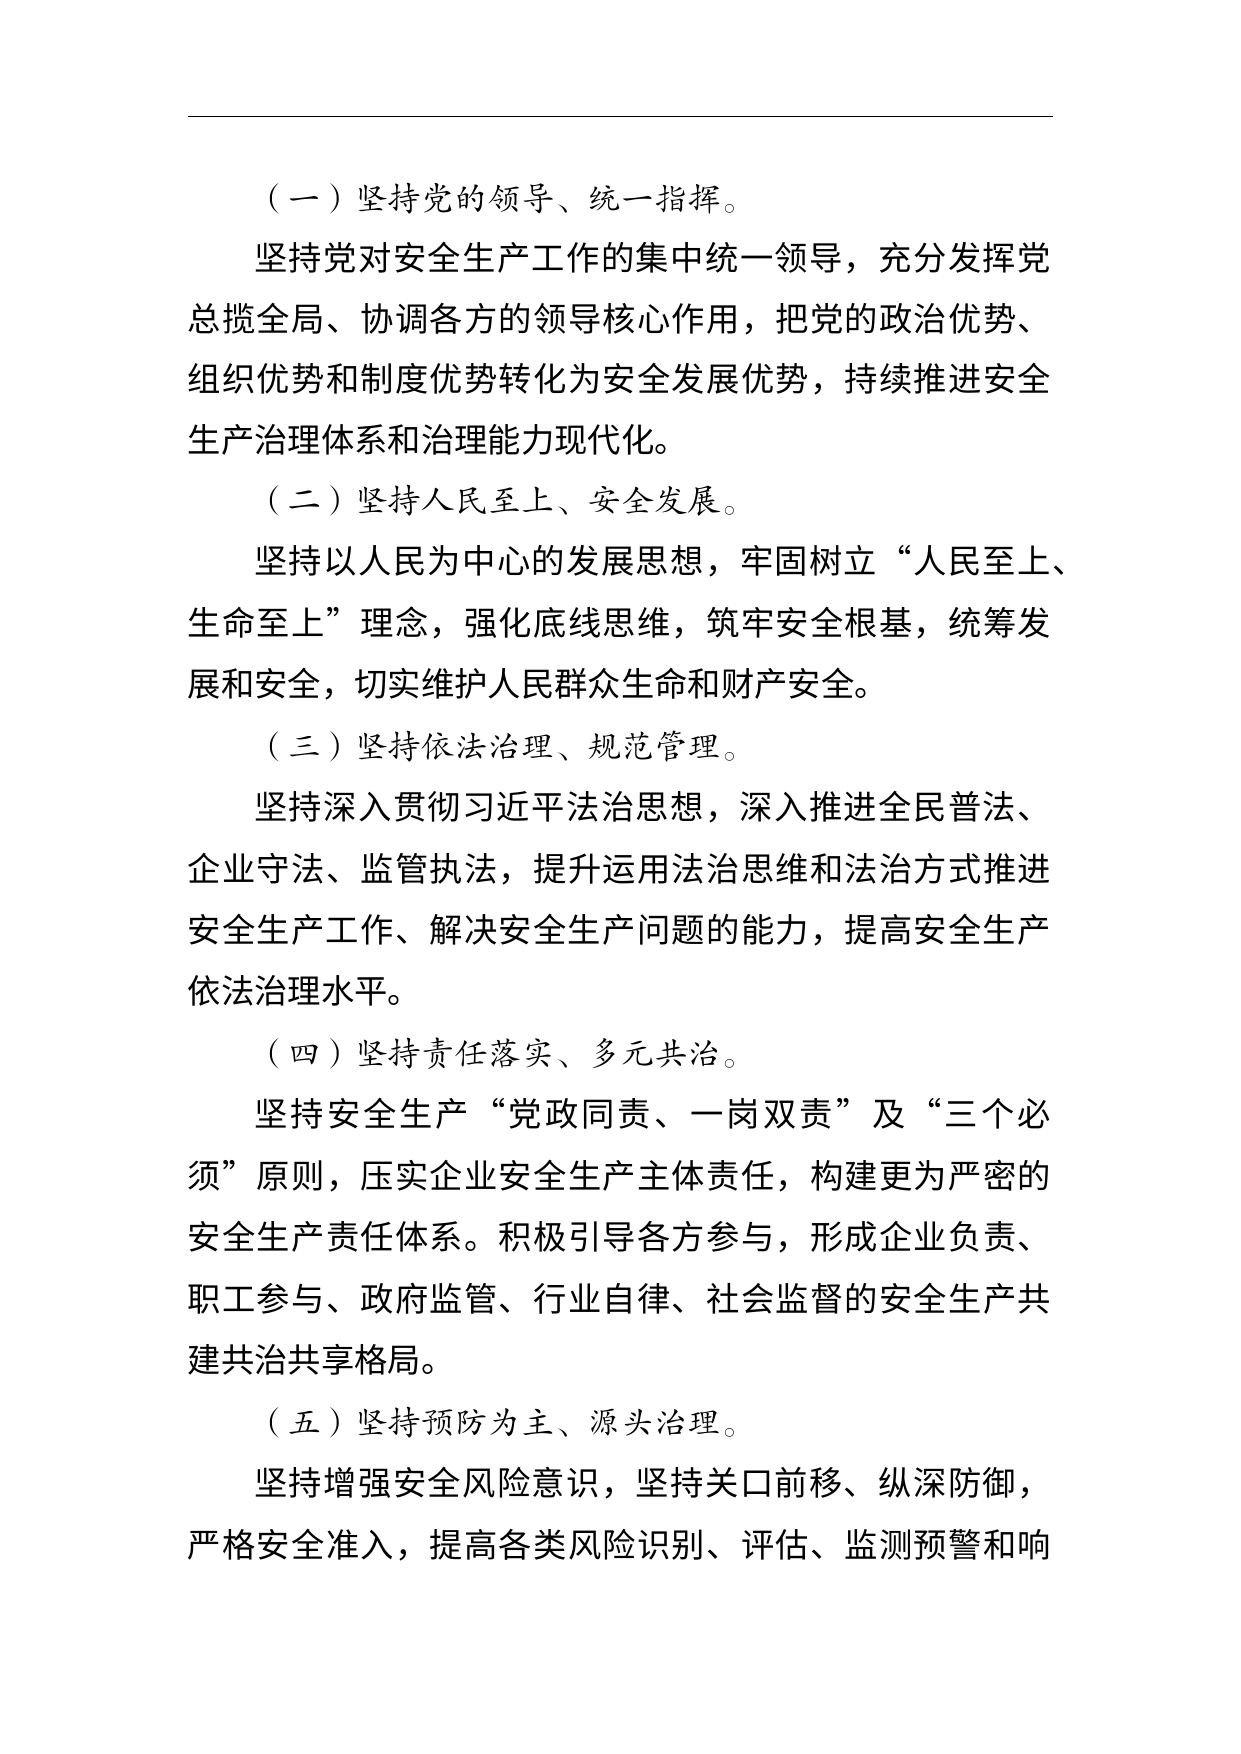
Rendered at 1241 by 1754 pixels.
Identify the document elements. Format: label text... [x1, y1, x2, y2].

text （四）坚持责任落实、多元共治。 [187, 1016, 1053, 1078]
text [187, 1446, 1053, 1569]
text （二）坚持人民至上、安全发展。 [187, 464, 1053, 524]
text 坚持党对安全生产工作的集中统一领导，充分发挥党总揽全局、协调各方的领导核心作用，把党的政治优势、组织优势和制度优势转化为安全发展优势，持续推进安全生产治理体系和治理能力现代化。 [187, 222, 1053, 464]
text （一）坚持党的领导、统一指挥。 [187, 162, 1053, 222]
text 坚持安全生产“党政同责、一岗双责”及“三个必须”原则，压实企业安全生产主体责任，构建更为严密的安全生产责任体系。积极引导各方参与，形成企业负责、职工参与、政府监管、行业自律、社会监督的安全生产共建共治共享格局。 [187, 1078, 1053, 1385]
text （五）坚持预防为主、源头治理。 [187, 1385, 1053, 1446]
text 坚持以人民为中心的发展思想，牢固树立“人民至上、生命至上”理念，强化底线思维，筑牢安全根基，统筹发展和安全，切实维护人民群众生命和财产安全。 [187, 524, 1053, 709]
text 坚持深入贯彻习近平法治思想，深入推进全民普法、企业守法、监管执法，提升运用法治思维和法治方式推进安全生产工作、解决安全生产问题的能力，提高安全生产依法治理水平。 [187, 770, 1053, 1016]
text （三）坚持依法治理、规范管理。 [187, 709, 1053, 770]
